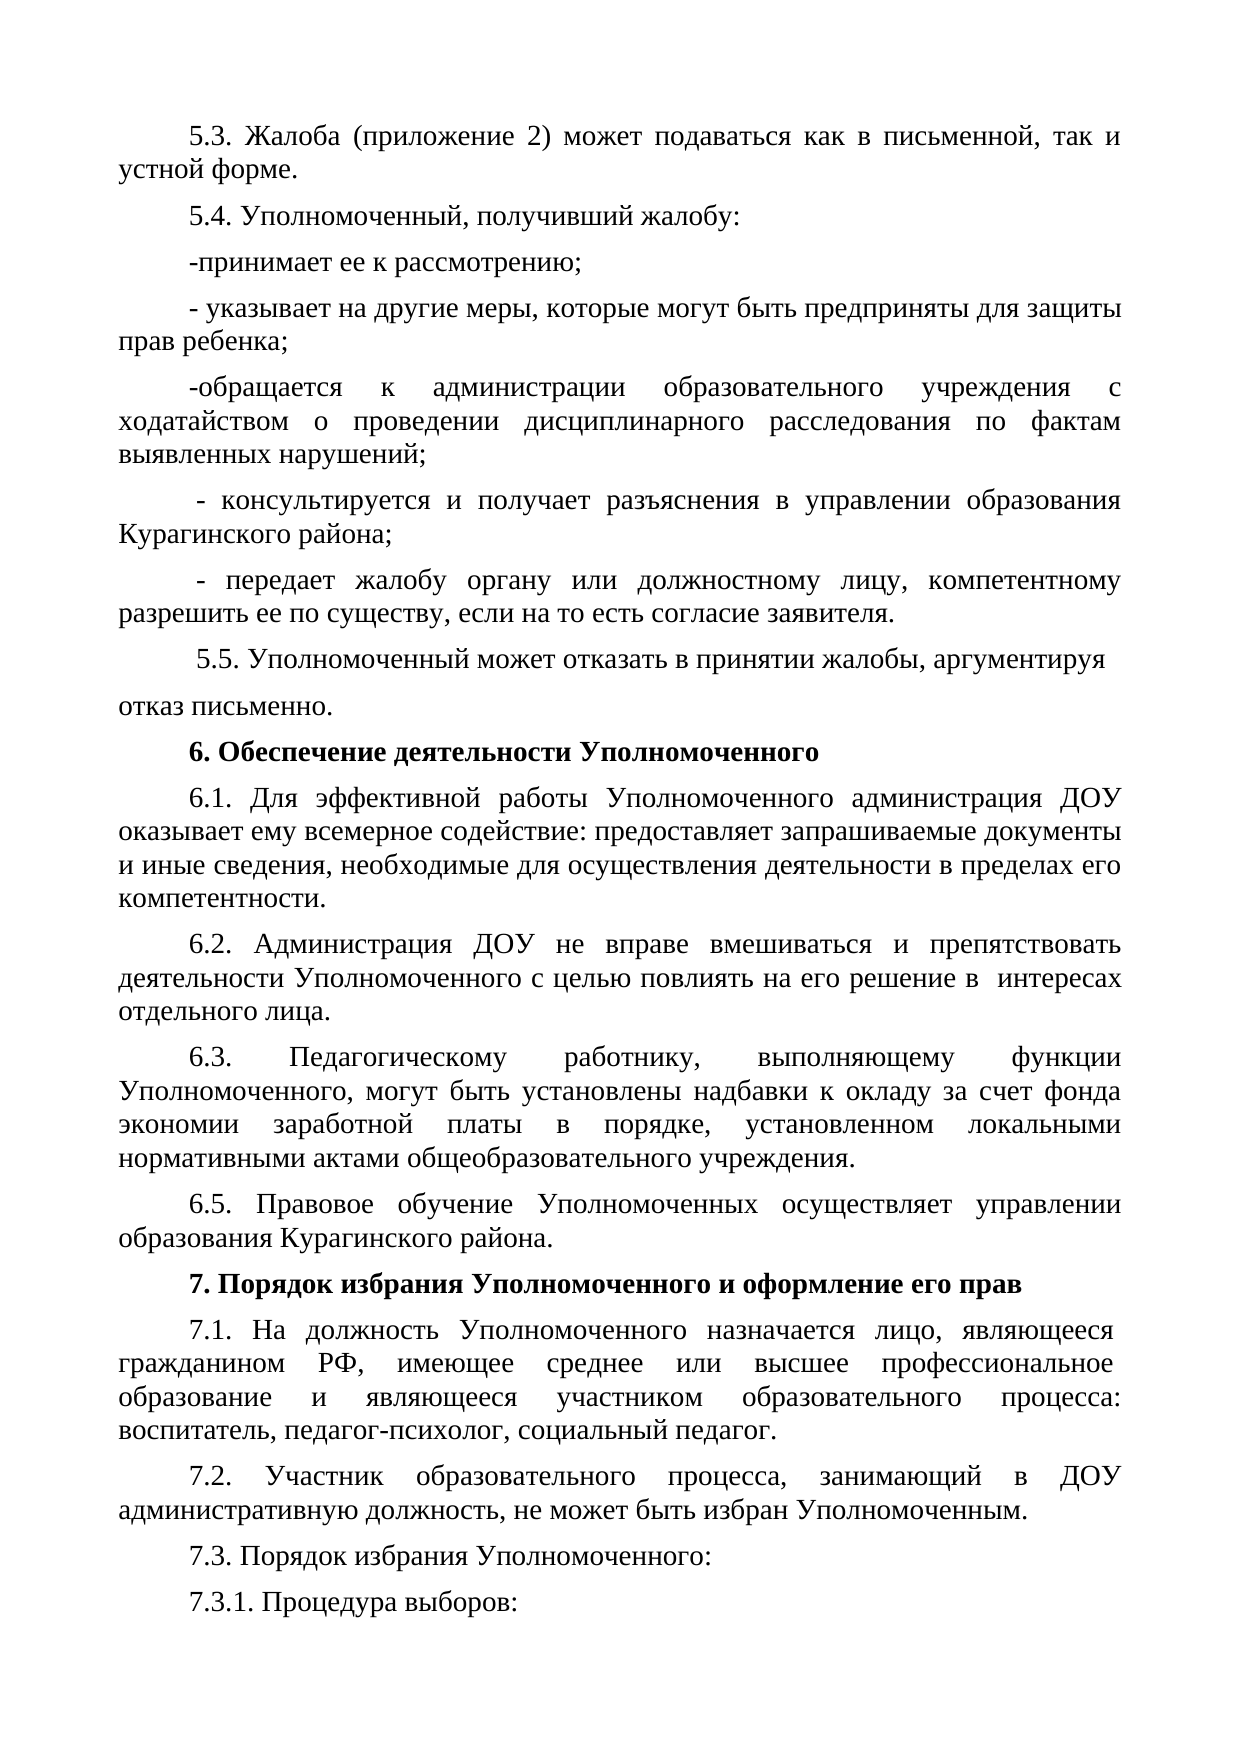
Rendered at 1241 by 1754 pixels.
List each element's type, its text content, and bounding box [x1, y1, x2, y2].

text 5.4. Уполномоченный, получивший жалобу: [118, 198, 1122, 231]
text 5.5. Уполномоченный может отказать в принятии жалобы, аргументируя [118, 642, 1122, 675]
text 6.2. Администрация ДОУ не вправе вмешиваться и препятствовать деятельности Уполномоченного с целью повлиять на его решение в интересах отдельного лица. [118, 926, 1122, 1027]
text 7.1. На должность Уполномоченного назначается лицо, являющееся гражданином РФ, имеющее среднее или высшее профессиональное образование и являющееся участником образовательного процесса: воспитатель, педагог-психолог, социальный педагог. [118, 1312, 1122, 1446]
text 5.3. Жалоба (приложение 2) может подаваться как в письменной, так и устной форме. [118, 118, 1122, 185]
text 6.3. Педагогическому работнику, выполняющему функции Уполномоченного, могут быть установлены надбавки к окладу за счет фонда экономии заработной платы в порядке, установленном локальными нормативными актами общеобразовательного учреждения. [118, 1039, 1122, 1174]
text - передает жалобу органу или должностному лицу, компетентному разрешить ее по существу, если на то есть согласие заявителя. [118, 562, 1122, 629]
text 6. Обеспечение деятельности Уполномоченного [118, 734, 1122, 767]
text 6.5. Правовое обучение Уполномоченных осуществляет управлении образования Курагинского района. [118, 1186, 1122, 1253]
text 6.1. Для эффективной работы Уполномоченного администрация ДОУ оказывает ему всемерное содействие: предоставляет запрашиваемые документы и иные сведения, необходимые для осуществления деятельности в пределах его компетентности. [118, 780, 1122, 914]
text 7. Порядок избрания Уполномоченного и оформление его прав [118, 1266, 1122, 1299]
text 7.3. Порядок избрания Уполномоченного: [118, 1538, 1122, 1572]
text 7.3.1. Процедура выборов: [118, 1584, 1122, 1618]
text 7.2. Участник образовательного процесса, занимающий в ДОУ административную должность, не может быть избран Уполномоченным. [118, 1458, 1122, 1526]
text -принимает ее к рассмотрению; [118, 244, 1122, 277]
text - консультируется и получает разъяснения в управлении образования Курагинского района; [118, 482, 1122, 549]
text - указывает на другие меры, которые могут быть предприняты для защиты прав ребенка; [118, 290, 1122, 357]
text отказ письменно. [118, 688, 1122, 721]
text -обращается к администрации образовательного учреждения с ходатайством о проведении дисциплинарного расследования по фактам выявленных нарушений; [118, 369, 1122, 470]
